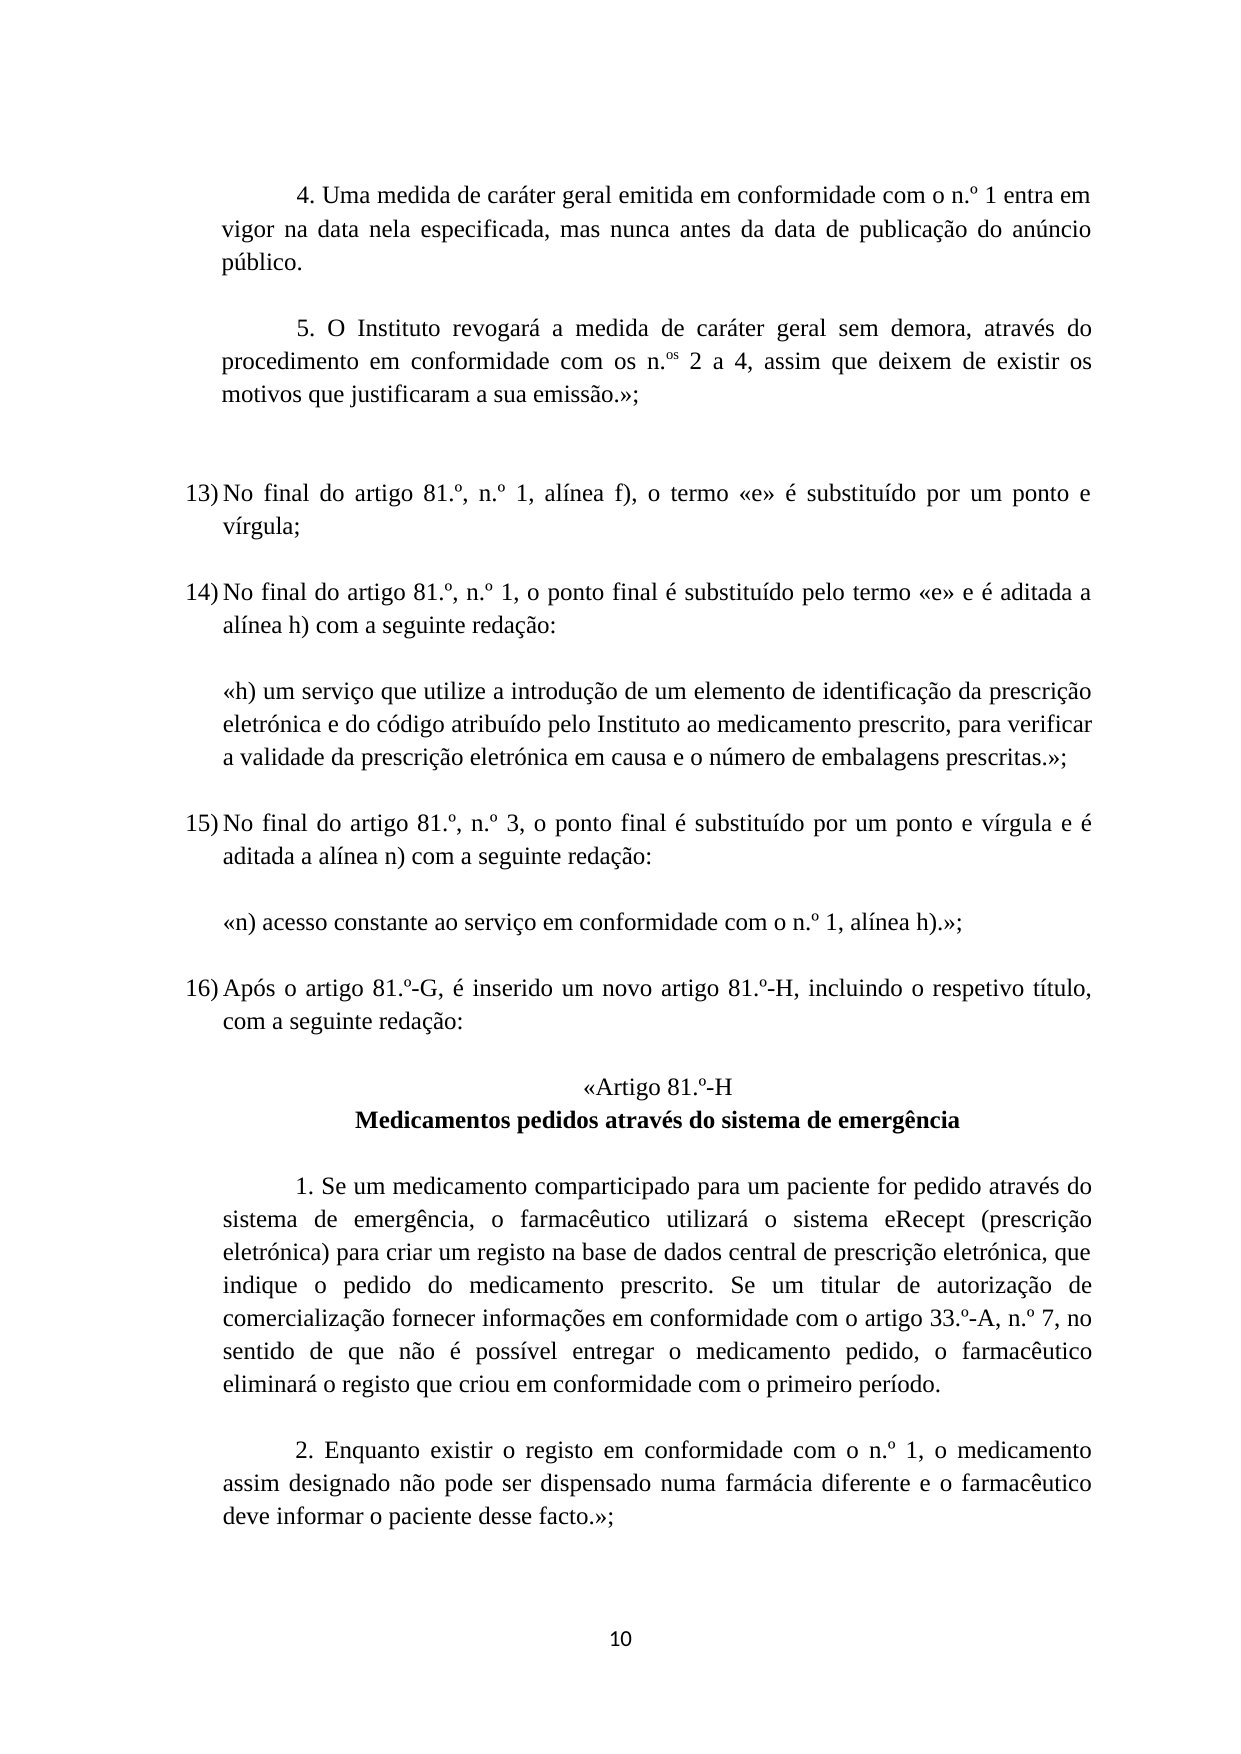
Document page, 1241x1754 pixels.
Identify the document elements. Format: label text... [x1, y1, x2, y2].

list No final do artigo 81.º, n.º 3, o ponto final é substituído por um ponto e vírgula e é aditada a alínea n) com a seguinte redação: [185, 808, 1093, 870]
list No final do artigo 81.º, n.º 1, alínea f), o termo «e» é substituído por um ponto e vírgula; [185, 478, 1093, 539]
list 2. Enquanto existir o registo em conformidade com o n.º 1, o medicamento assim designado não pode ser dispensado numa farmácia diferente e o farmacêutico deve informar o paciente desse facto.»; [223, 1435, 1093, 1530]
list Medicamentos pedidos através do sistema de emergência [223, 1105, 1093, 1134]
list No final do artigo 81.º, n.º 1, o ponto final é substituído pelo termo «e» e é aditada a alínea h) com a seguinte redação: [185, 577, 1093, 639]
list Após o artigo 81.º-G, é inserido um novo artigo 81.º-H, incluindo o respetivo título, com a seguinte redação: [185, 973, 1093, 1035]
text 5. O Instituto revogará a medida de caráter geral sem demora, através do procedimento em conformidade com os n.os 2 a 4, assim que deixem de existir os motivos que justificaram a sua emissão.»; [221, 313, 1093, 407]
text «h) um serviço que utilize a introdução de um elemento de identificação da prescrição eletrónica e do código atribuído pelo Instituto ao medicamento prescrito, para verificar a validade da prescrição eletrónica em causa e o número de embalagens prescritas.»; [223, 676, 1093, 771]
list «Artigo 81.º-H [223, 1072, 1093, 1101]
text 4. Uma medida de caráter geral emitida em conformidade com o n.º 1 entra em vigor na data nela especificada, mas nunca antes da data de publicação do anúncio público. [221, 181, 1093, 275]
list 1. Se um medicamento comparticipado para um paciente for pedido através do sistema de emergência, o farmacêutico utilizará o sistema eRecept (prescrição eletrónica) para criar um registo na base de dados central de prescrição eletrónica, que indique o pedido do medicamento prescrito. Se um titular de autorização de comercialização fornecer informações em conformidade com o artigo 33.º-A, n.º 7, no sentido de que não é possível entregar o medicamento pedido, o farmacêutico eliminará o registo que criou em conformidade com o primeiro período. [223, 1171, 1093, 1398]
text «n) acesso constante ao serviço em conformidade com o n.º 1, alínea h).»; [223, 907, 1093, 936]
